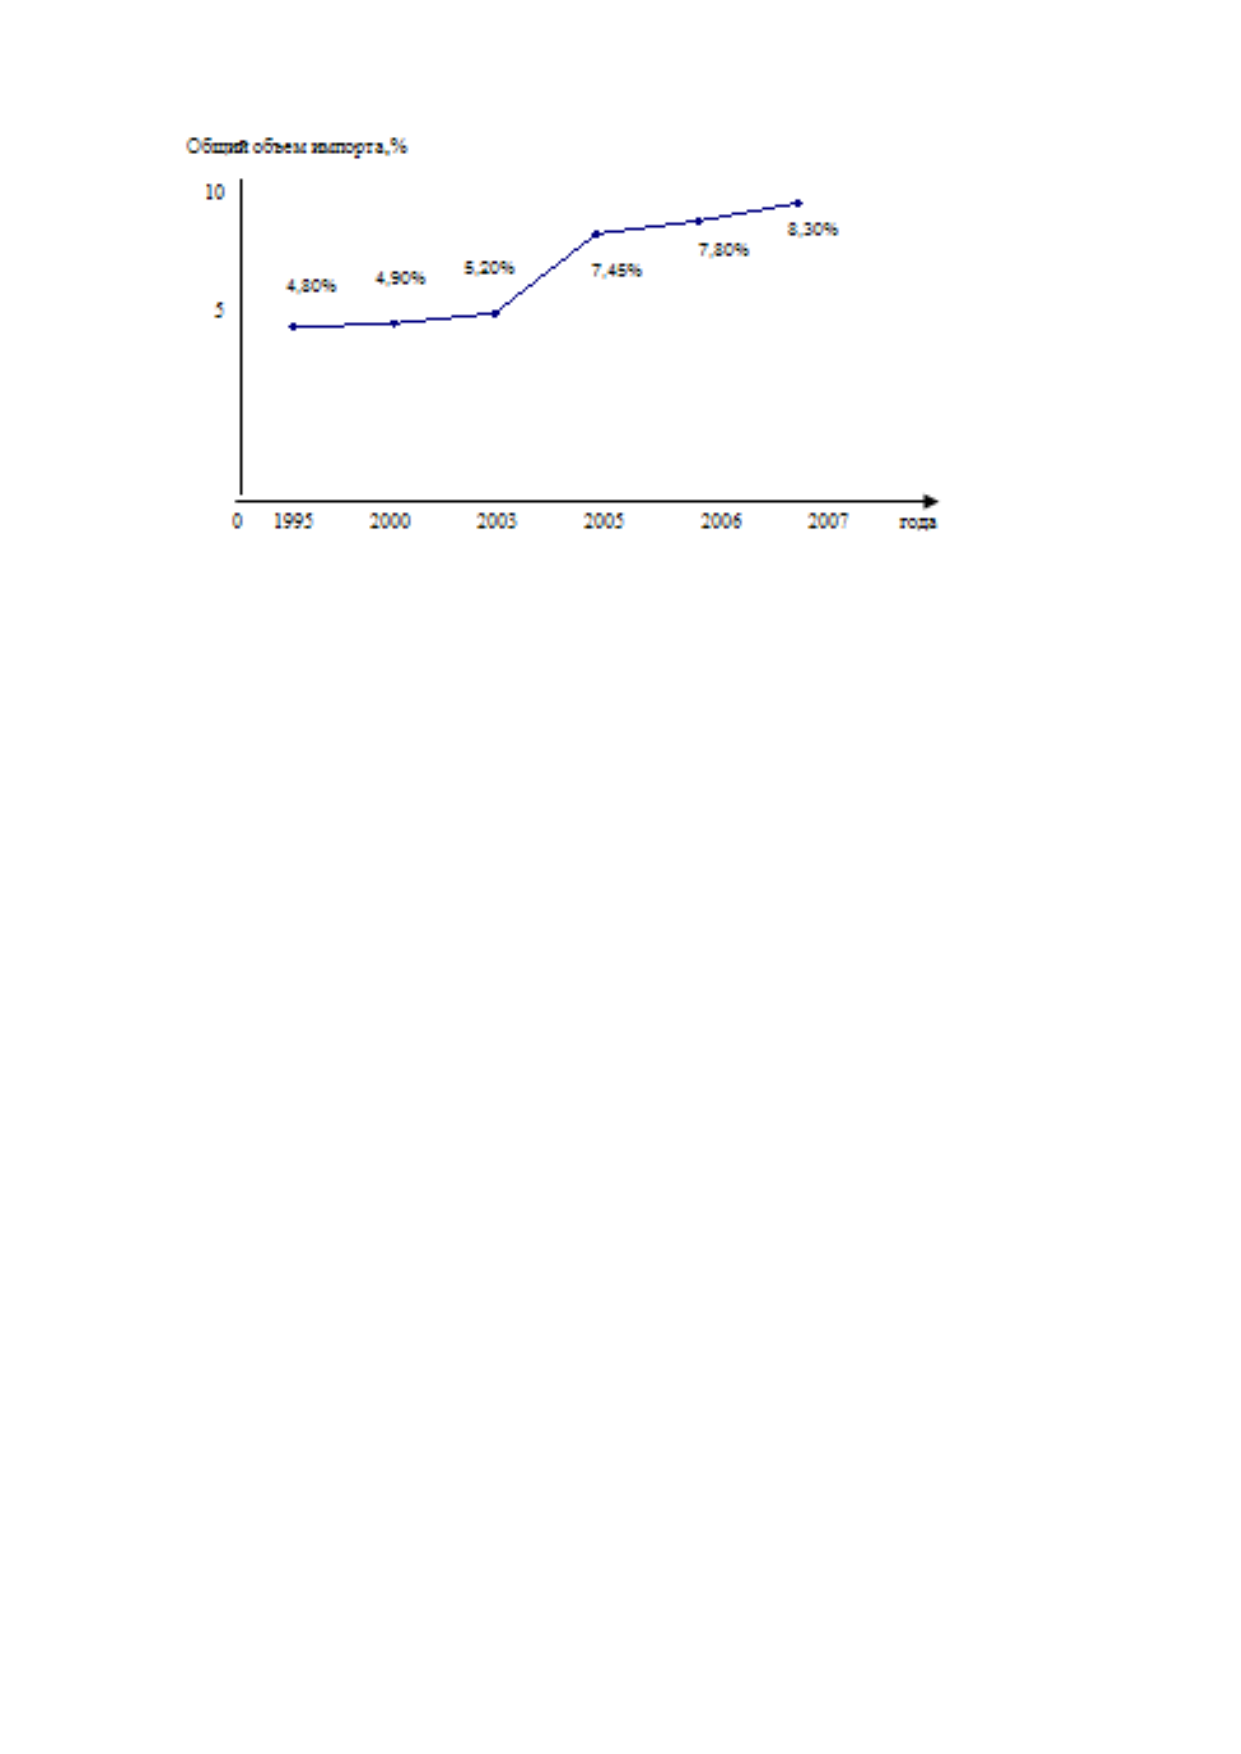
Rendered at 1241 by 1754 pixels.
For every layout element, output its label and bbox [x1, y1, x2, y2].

picture [177, 118, 954, 542]
